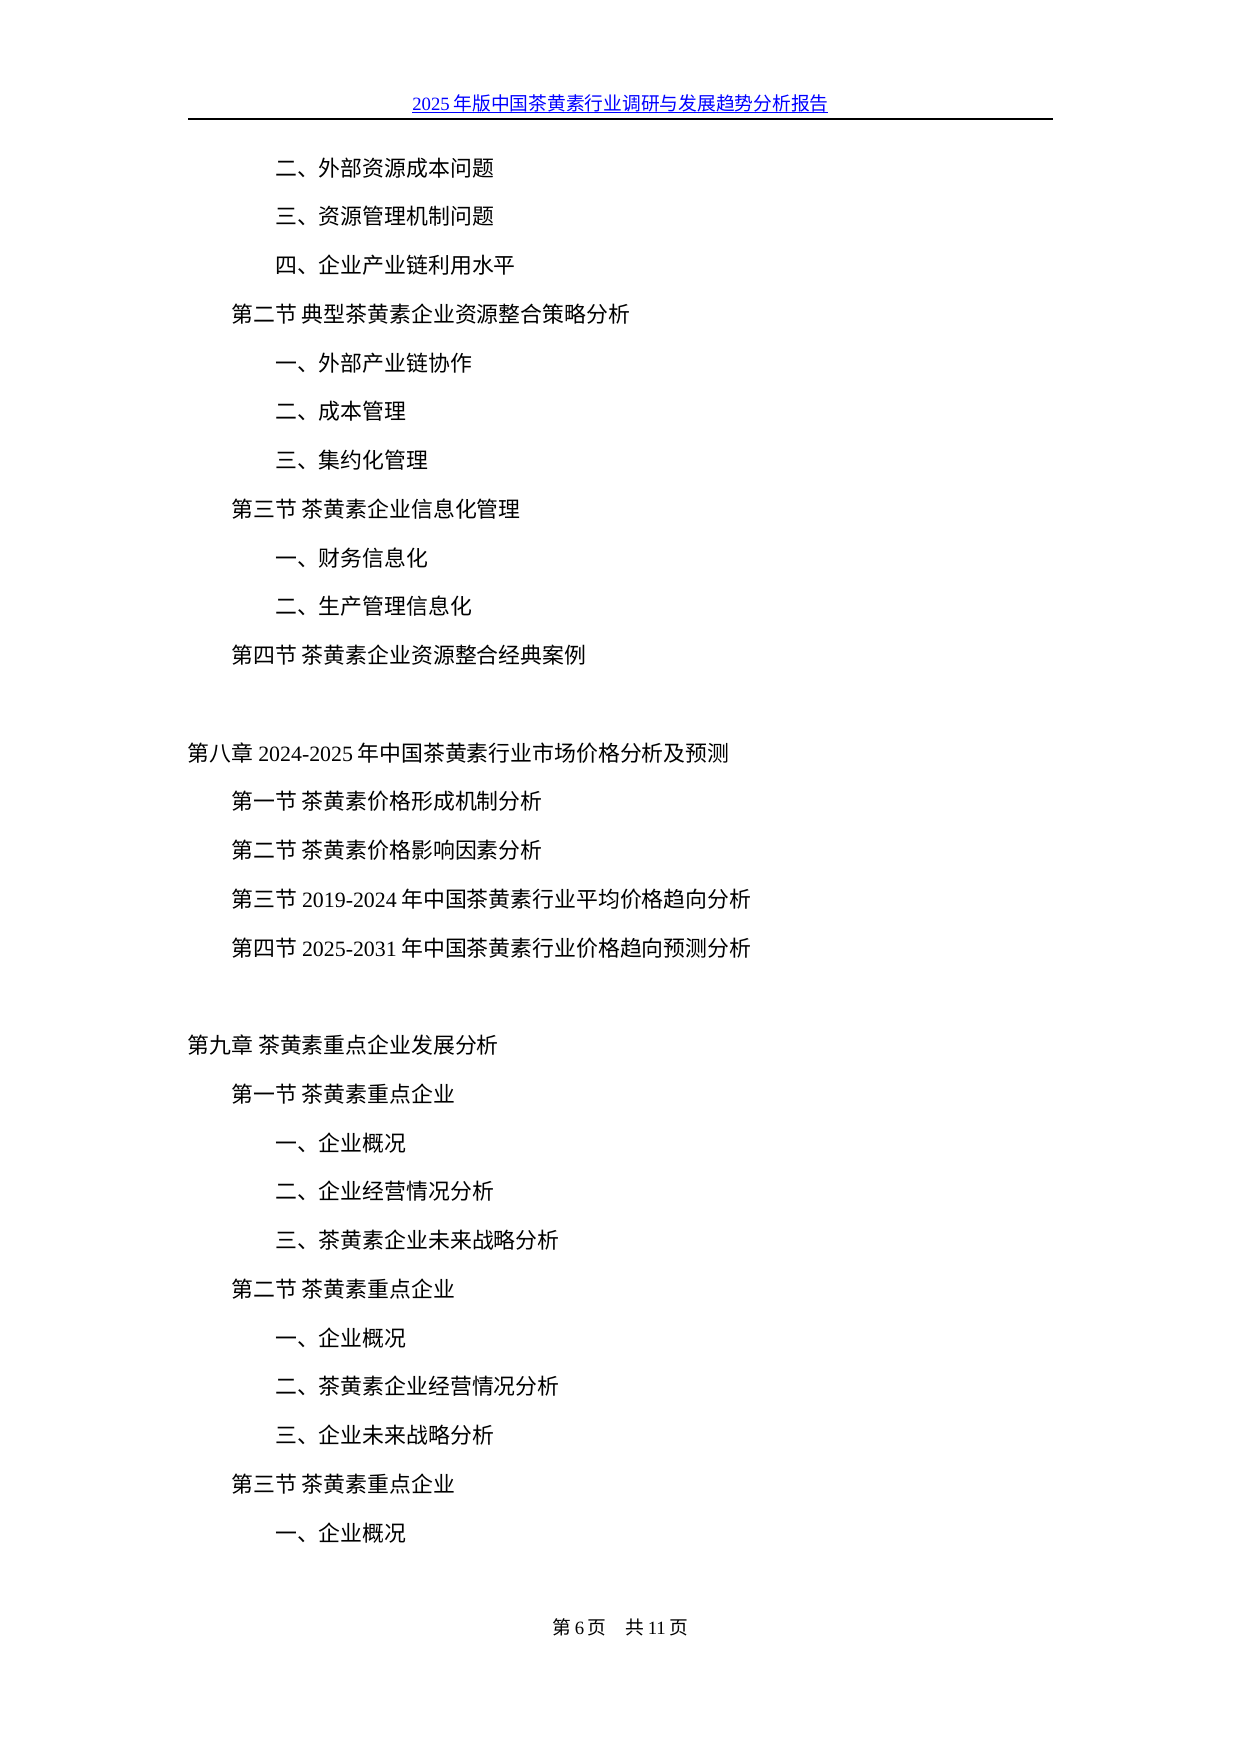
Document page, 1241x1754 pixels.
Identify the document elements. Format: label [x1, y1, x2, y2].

text [187, 150, 1053, 1548]
